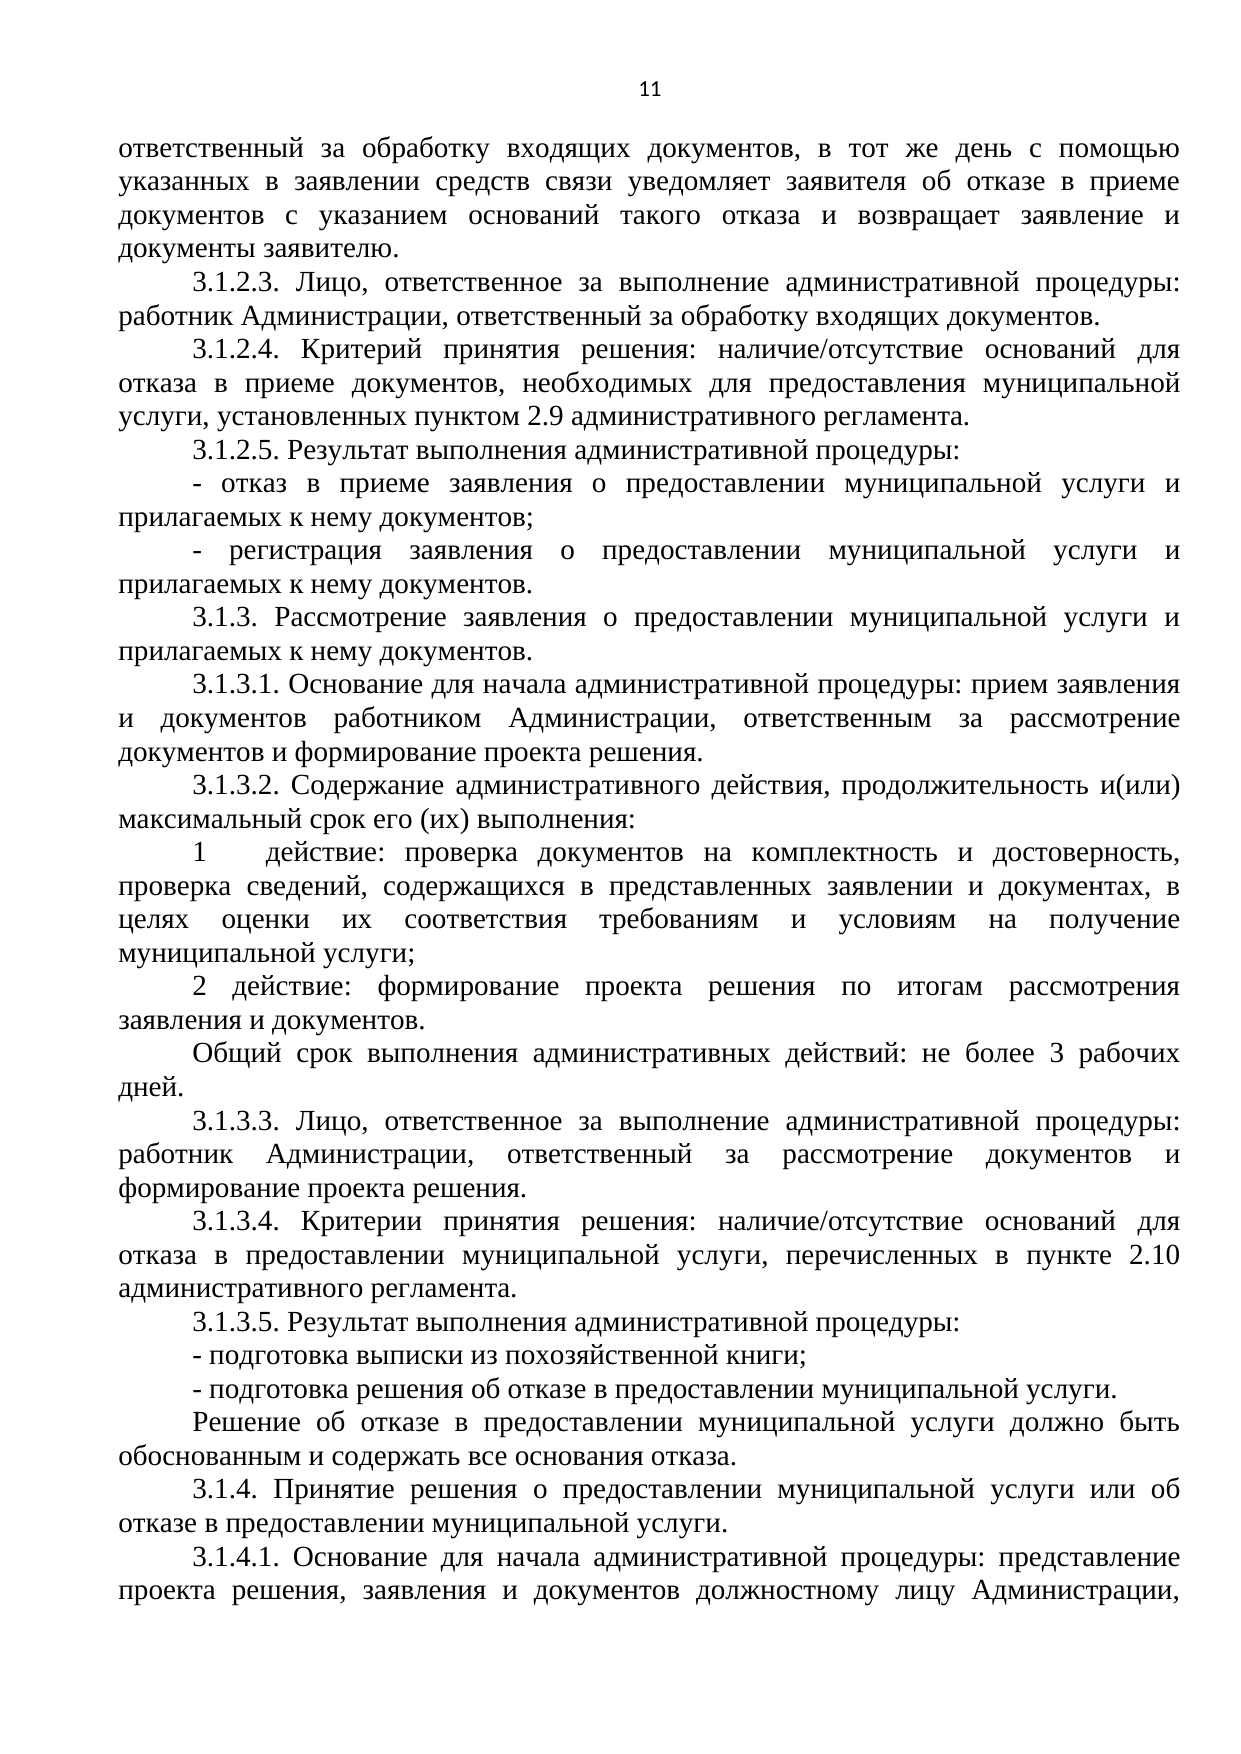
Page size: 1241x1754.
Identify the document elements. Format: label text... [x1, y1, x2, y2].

text Общий срок выполнения административных действий: не более 3 рабочих дней. [118, 1036, 1181, 1103]
text 3.1.3.3. Лицо, ответственное за выполнение административной процедуры: работник Администрации, ответственный за рассмотрение документов и формирование проекта решения. [118, 1103, 1181, 1203]
text - подготовка решения об отказе в предоставлении муниципальной услуги. [118, 1371, 1181, 1404]
text 3.1.2.5. Результат выполнения административной процедуры: [118, 432, 1181, 465]
text 3.1.3.4. Критерии принятия решения: наличие/отсутствие оснований для отказа в предоставлении муниципальной услуги, перечисленных в пункте 2.10 административного регламента. [118, 1203, 1181, 1304]
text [118, 1539, 1181, 1606]
text - подготовка выписки из похозяйственной книги; [118, 1337, 1181, 1371]
text 3.1.3. Рассмотрение заявления о предоставлении муниципальной услуги и прилагаемых к нему документов. [118, 599, 1181, 667]
text 3.1.3.1. Основание для начала административной процедуры: прием заявления и документов работником Администрации, ответственным за рассмотрение документов и формирование проекта решения. [118, 667, 1181, 767]
list действие: проверка документов на комплектность и достоверность, проверка сведений, содержащихся в представленных заявлении и документах, в целях оценки их соответствия требованиям и условиям на получение муниципальной услуги; [118, 834, 1181, 968]
text 2 действие: формирование проекта решения по итогам рассмотрения заявления и документов. [118, 968, 1181, 1036]
text 3.1.4. Принятие решения о предоставлении муниципальной услуги или об отказе в предоставлении муниципальной услуги. [118, 1472, 1181, 1539]
text 3.1.2.4. Критерий принятия решения: наличие/отсутствие оснований для отказа в приеме документов, необходимых для предоставления муниципальной услуги, установленных пунктом 2.9 административного регламента. [118, 331, 1181, 432]
text - регистрация заявления о предоставлении муниципальной услуги и прилагаемых к нему документов. [118, 532, 1181, 599]
text 3.1.3.5. Результат выполнения административной процедуры: [118, 1304, 1181, 1337]
text Решение об отказе в предоставлении муниципальной услуги должно быть обоснованным и содержать все основания отказа. [118, 1404, 1181, 1472]
text 3.1.2.3. Лицо, ответственное за выполнение административной процедуры: работник Администрации, ответственный за обработку входящих документов. [118, 264, 1181, 331]
text 3.1.3.2. Содержание административного действия, продолжительность и(или) максимальный срок его (их) выполнения: [118, 767, 1181, 834]
text - отказ в приеме заявления о предоставлении муниципальной услуги и прилагаемых к нему документов; [118, 465, 1181, 532]
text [118, 130, 1181, 264]
